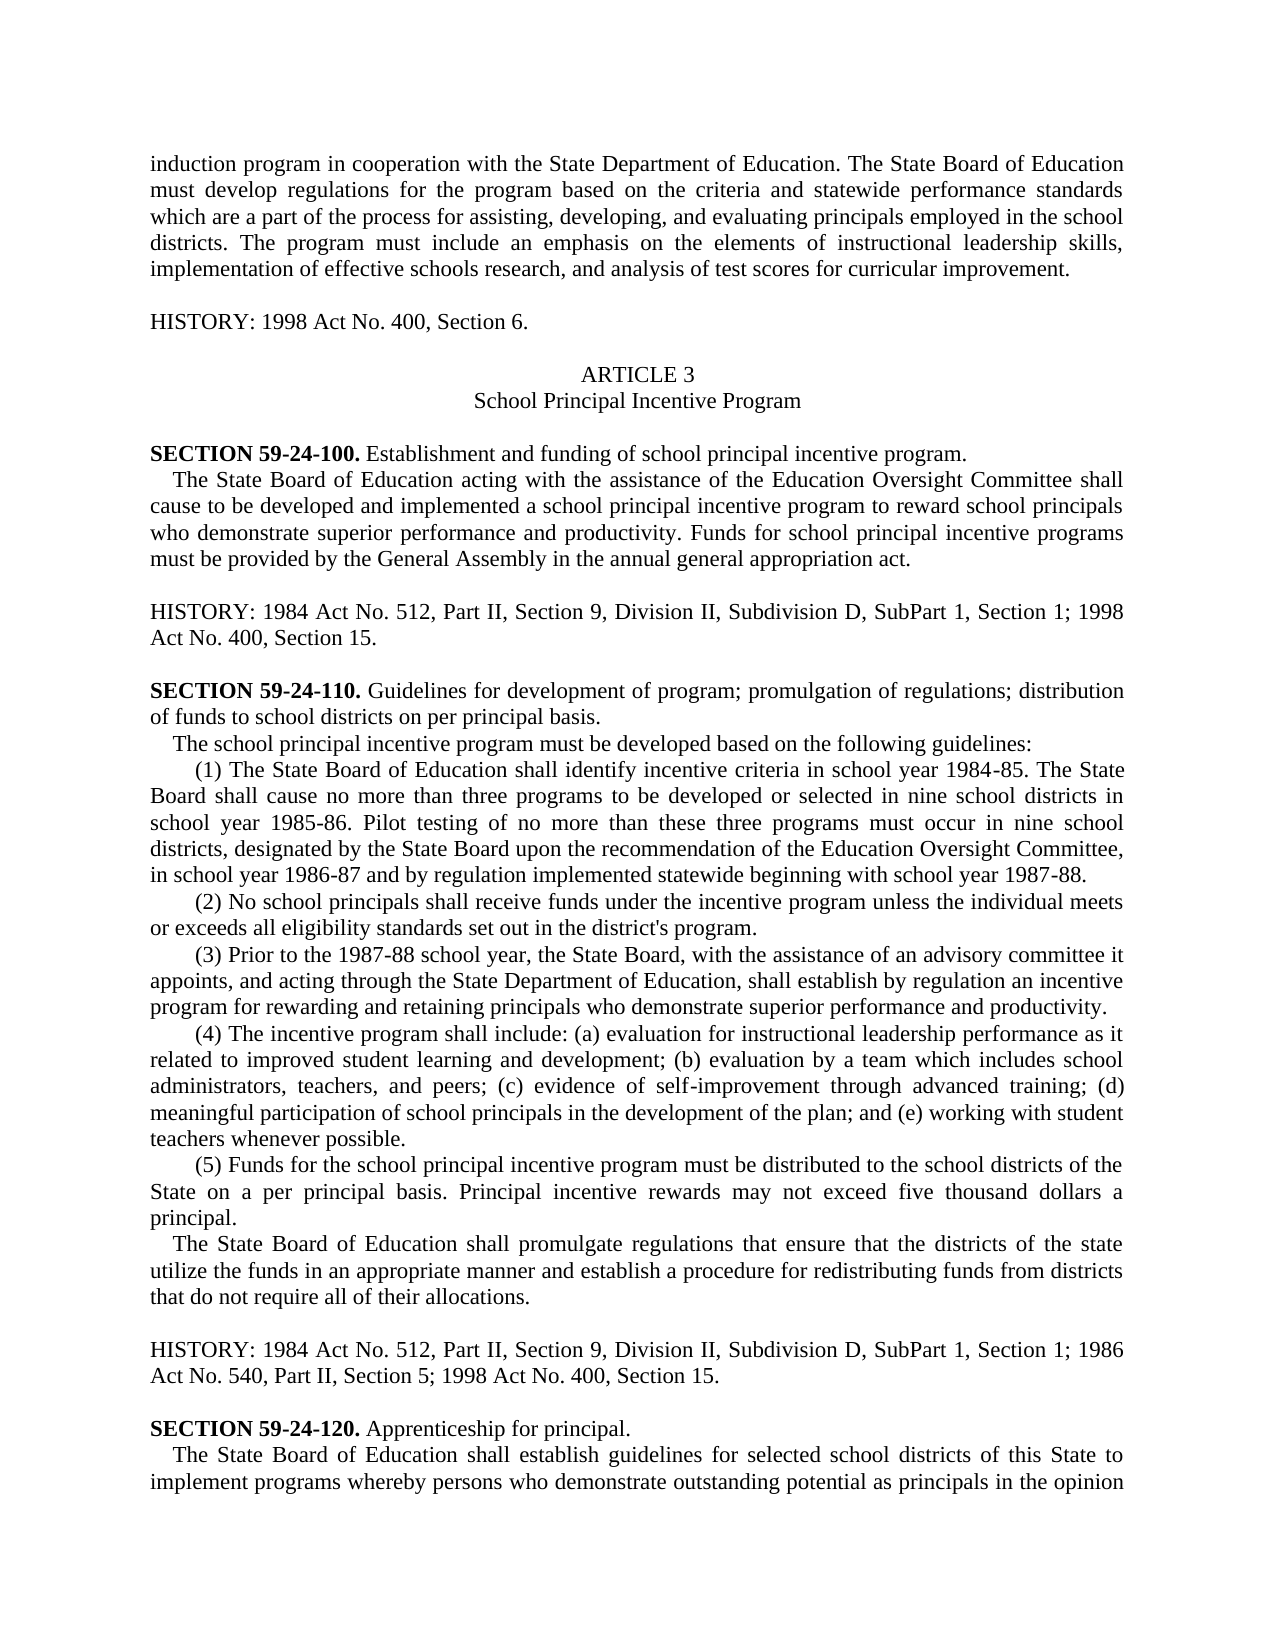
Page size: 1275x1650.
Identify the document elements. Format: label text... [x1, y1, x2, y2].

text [150, 150, 1125, 282]
text HISTORY: 1998 Act No. 400, Section 6. [150, 308, 1125, 334]
text (1) The State Board of Education shall identify incentive criteria in school year 1984-85. The State Board shall cause no more than three programs to be developed or selected in nine school districts in school year 1985-86. Pilot testing of no more than these three programs must occur in nine school districts, designated by the State Board upon the recommendation of the Education Oversight Committee, in school year 1986-87 and by regulation implemented statewide beginning with school year 1987-88. [150, 756, 1125, 888]
text HISTORY: 1984 Act No. 512, Part II, Section 9, Division II, Subdivision D, SubPart 1, Section 1; 1986 Act No. 540, Part II, Section 5; 1998 Act No. 400, Section 15. [150, 1336, 1125, 1389]
text The school principal incentive program must be developed based on the following guidelines: [150, 730, 1125, 756]
text School Principal Incentive Program [150, 387, 1125, 413]
text SECTION 59-24-100. Establishment and funding of school principal incentive program. [150, 440, 1125, 466]
text SECTION 59-24-110. Guidelines for development of program; promulgation of regulations; distribution of funds to school districts on per principal basis. [150, 677, 1125, 730]
text (3) Prior to the 1987-88 school year, the State Board, with the assistance of an advisory committee it appoints, and acting through the State Department of Education, shall establish by regulation an incentive program for rewarding and retaining principals who demonstrate superior performance and productivity. [150, 941, 1125, 1020]
text HISTORY: 1984 Act No. 512, Part II, Section 9, Division II, Subdivision D, SubPart 1, Section 1; 1998 Act No. 400, Section 15. [150, 598, 1125, 651]
text (4) The incentive program shall include: (a) evaluation for instructional leadership performance as it related to improved student learning and development; (b) evaluation by a team which includes school administrators, teachers, and peers; (c) evidence of self-improvement through advanced training; (d) meaningful participation of school principals in the development of the plan; and (e) working with student teachers whenever possible. [150, 1020, 1125, 1151]
text (2) No school principals shall receive funds under the incentive program unless the individual meets or exceeds all eligibility standards set out in the district's program. [150, 888, 1125, 941]
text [150, 1441, 1125, 1494]
text The State Board of Education acting with the assistance of the Education Oversight Committee shall cause to be developed and implemented a school principal incentive program to reward school principals who demonstrate superior performance and productivity. Funds for school principal incentive programs must be provided by the General Assembly in the annual general appropriation act. [150, 466, 1125, 572]
text The State Board of Education shall promulgate regulations that ensure that the districts of the state utilize the funds in an appropriate manner and establish a procedure for redistributing funds from districts that do not require all of their allocations. [150, 1231, 1125, 1309]
text (5) Funds for the school principal incentive program must be distributed to the school districts of the State on a per principal basis. Principal incentive rewards may not exceed five thousand dollars a principal. [150, 1151, 1125, 1231]
text ARTICLE 3 [150, 361, 1125, 387]
text SECTION 59-24-120. Apprenticeship for principal. [150, 1415, 1125, 1441]
